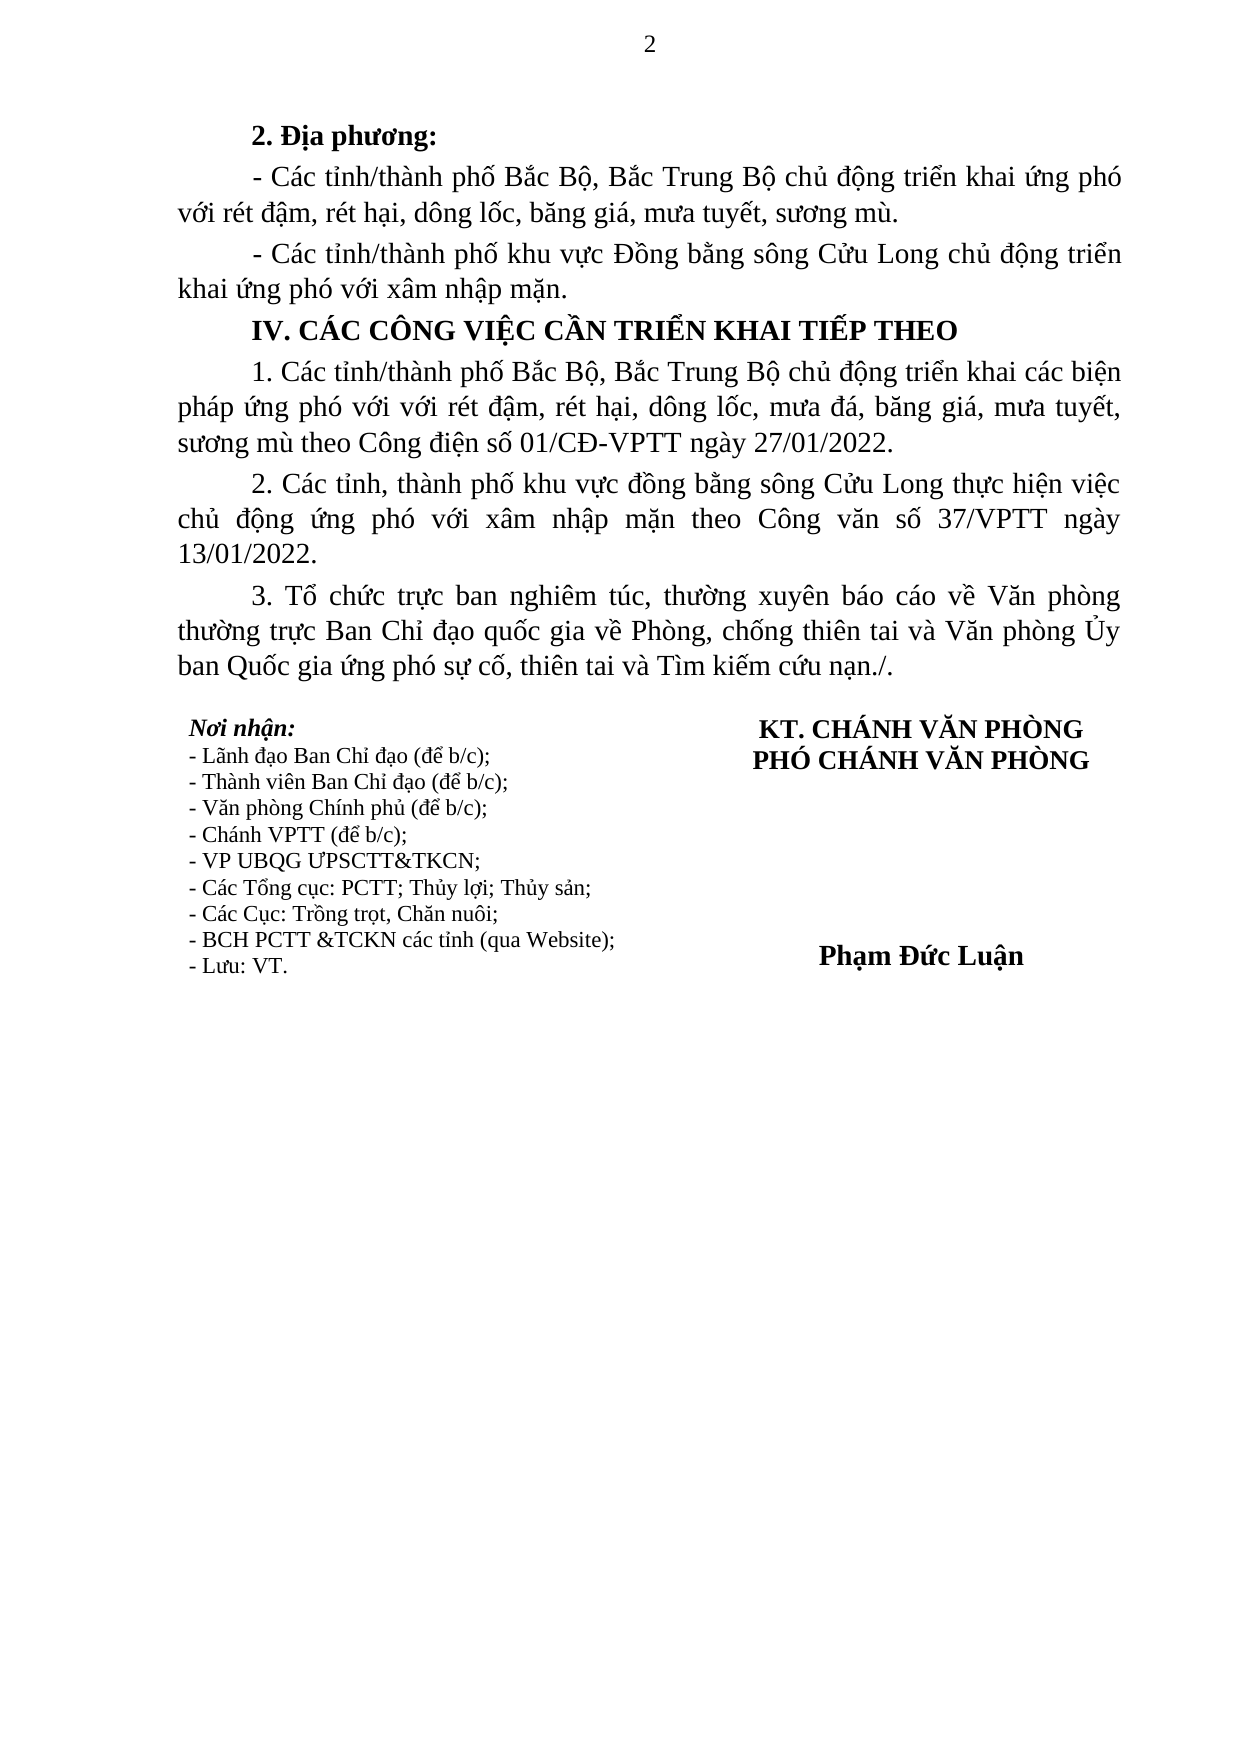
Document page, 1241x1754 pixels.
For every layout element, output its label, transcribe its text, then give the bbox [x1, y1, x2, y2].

list 3. Tổ chức trực ban nghiêm túc, thường xuyên báo cáo về Văn phòng thường trực Ban Chỉ đạo quốc gia về Phòng, chống thiên tai và Văn phòng Ủy ban Quốc gia ứng phó sự cố, thiên tai và Tìm kiếm cứu nạn./. [177, 578, 1122, 682]
text IV. CÁC CÔNG VIỆC CẦN TRIỂN KHAI TIẾP THEO [177, 313, 1122, 346]
list 2. Các tỉnh, thành phố khu vực đồng bằng sông Cửu Long thực hiện việc chủ động ứng phó với xâm nhập mặn theo Công văn số 37/VPTT ngày 13/01/2022. [177, 466, 1122, 570]
list 1. Các tỉnh/thành phố Bắc Bộ, Bắc Trung Bộ chủ động triển khai các biện pháp ứng phó với với rét đậm, rét hại, dông lốc, mưa đá, băng giá, mưa tuyết, sương mù theo Công điện số 01/CĐ-VPTT ngày 27/01/2022. [177, 354, 1122, 458]
list 2. Địa phương: [177, 118, 1122, 152]
table_header KT. CHÁNH VĂN PHÒNG PHÓ CHÁNH VĂN PHÒNG Phạm Đức Luận [694, 713, 1148, 979]
table_header Nơi nhận: - Lãnh đạo Ban Chỉ đạo (để b/c); - Thành viên Ban Chỉ đạo (để b/c); - Văn phòng Chính phủ (để b/c); - Chánh VPTT (để b/c); - VP UBQG ƯPSCTT&TKCN; - Các Tổng cục: PCTT; Thủy lợi; Thủy sản; - Các Cục: Trồng trọt, Chăn nuôi; - BCH PCTT &TCKN các tỉnh (qua Website); - Lưu: VT. [177, 713, 694, 979]
list - Các tỉnh/thành phố Bắc Bộ, Bắc Trung Bộ chủ động triển khai ứng phó với rét đậm, rét hại, dông lốc, băng giá, mưa tuyết, sương mù. [177, 159, 1122, 228]
list - Các tỉnh/thành phố khu vực Đồng bằng sông Cửu Long chủ động triển khai ứng phó với xâm nhập mặn. [177, 236, 1122, 305]
